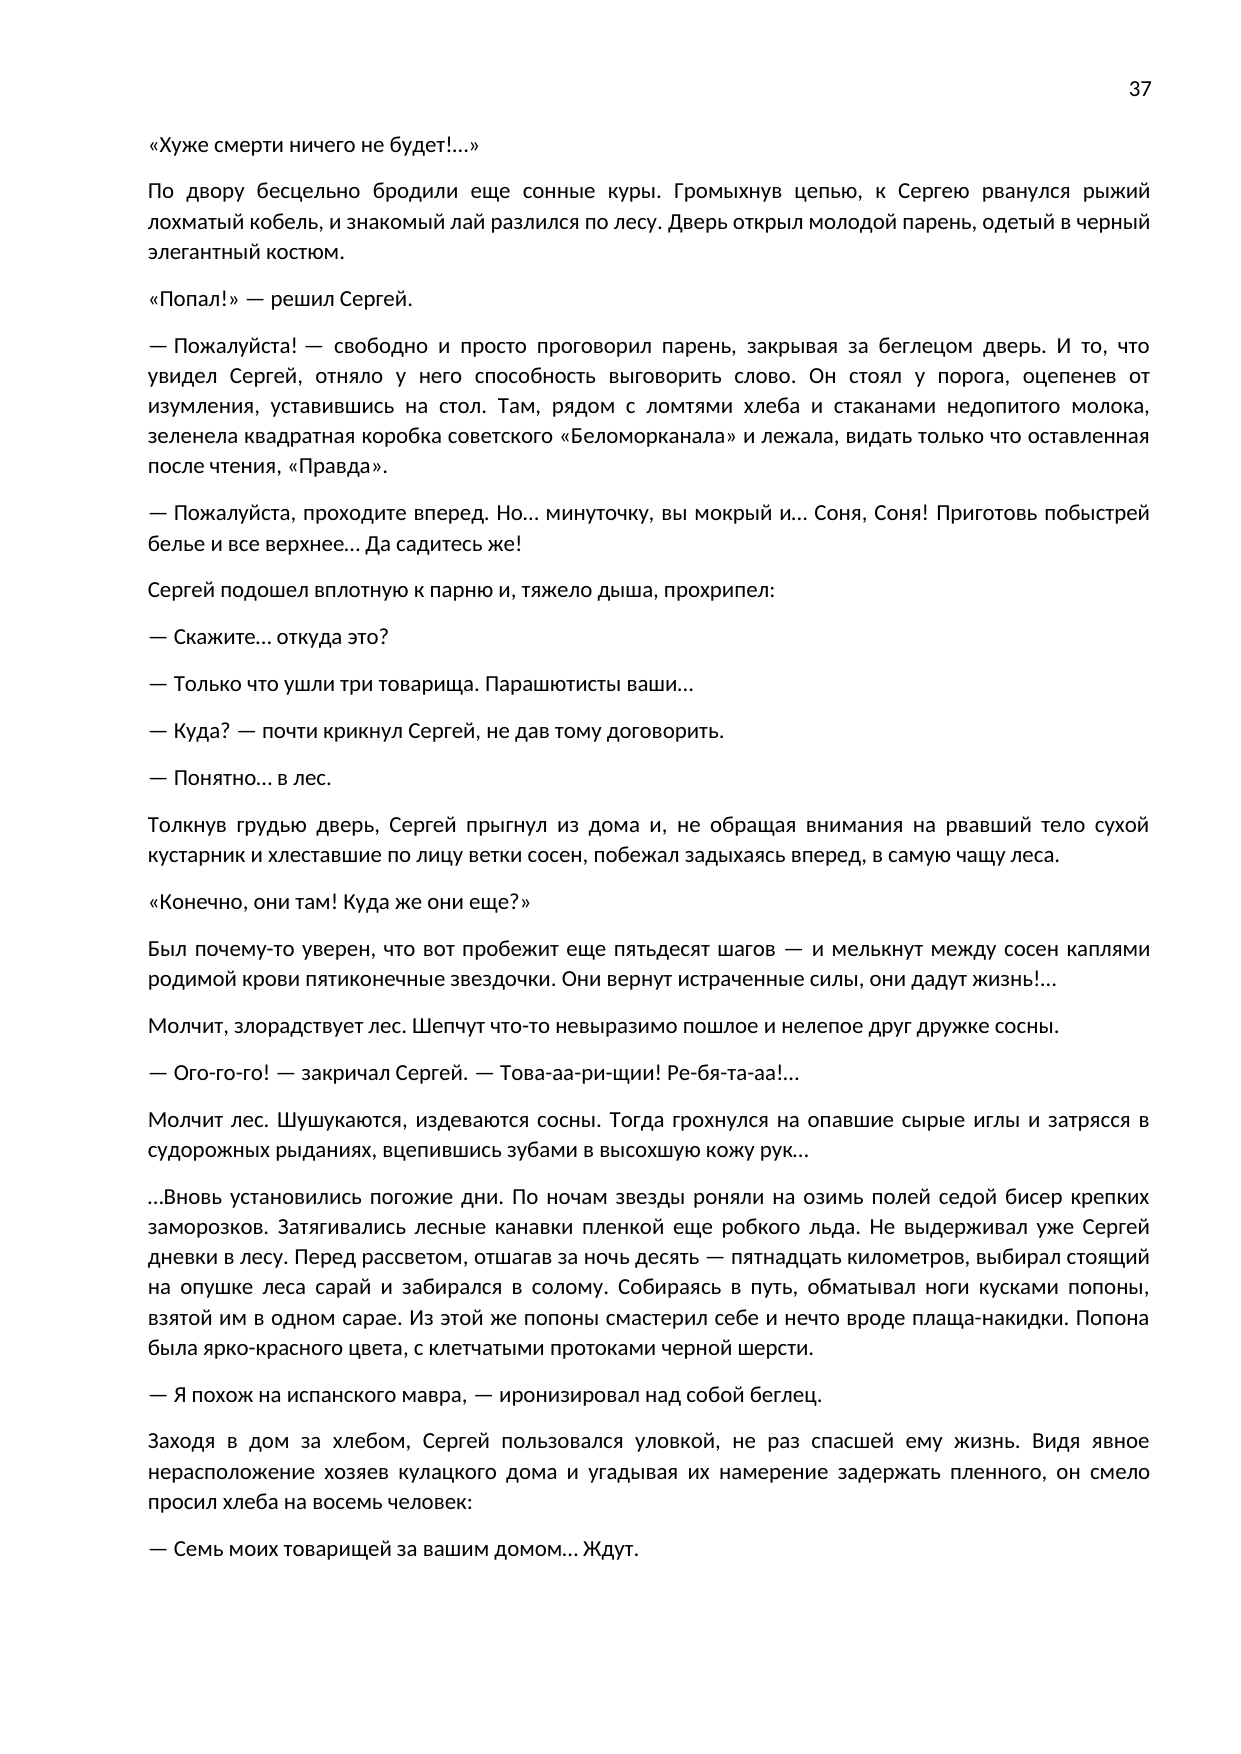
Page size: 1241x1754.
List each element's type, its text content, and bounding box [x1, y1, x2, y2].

text — Понятно… в лес. [148, 763, 1152, 791]
text Молчит лес. Шушукаются, издеваются сосны. Тогда грохнулся на опавшие сырые иглы и затрясся в судорожных рыданиях, вцепившись зубами в высохшую кожу рук… [148, 1105, 1152, 1163]
text Сергей подошел вплотную к парню и, тяжело дыша, прохрипел: [148, 576, 1152, 604]
text По двору бесцельно бродили еще сонные куры. Громыхнув цепью, к Сергею рванулся рыжий лохматый кобель, и знакомый лай разлился по лесу. Дверь открыл молодой парень, одетый в черный элегантный костюм. [148, 177, 1152, 265]
text Молчит, злорадствует лес. Шепчут что-то невыразимо пошлое и нелепое друг дружке сосны. [148, 1011, 1152, 1039]
text Заходя в дом за хлебом, Сергей пользовался уловкой, не раз спасшей ему жизнь. Видя явное нерасположение хозяев кулацкого дома и угадывая их намерение задержать пленного, он смело просил хлеба на восемь человек: [148, 1427, 1152, 1515]
text «Хуже смерти ничего не будет!…» [148, 130, 1152, 158]
text — Только что ушли три товарища. Парашютисты ваши… [148, 669, 1152, 697]
text — Пожалуйста, проходите вперед. Но… минуточку, вы мокрый и… Соня, Соня! Приготовь побыстрей белье и все верхнее… Да садитесь же! [148, 498, 1152, 557]
text — Семь моих товарищей за вашим домом… Ждут. [148, 1534, 1152, 1562]
text — Пожалуйста! — свободно и просто проговорил парень, закрывая за беглецом дверь. И то, что увидел Сергей, отняло у него способность выговорить слово. Он стоял у порога, оцепенев от изумления, уставившись на стол. Там, рядом с ломтями хлеба и стаканами недопитого молока, зеленела квадратная коробка советского «Беломорканала» и лежала, видать только что оставленная после чтения, «Правда». [148, 331, 1152, 480]
text «Конечно, они там! Куда же они еще?» [148, 887, 1152, 915]
text «Попал!» — решил Сергей. [148, 284, 1152, 312]
text — Ого-го-го! — закричал Сергей. — Това-аа-ри-щии! Ре-бя-та-аа!… [148, 1058, 1152, 1086]
text — Куда? — почти крикнул Сергей, не дав тому договорить. [148, 716, 1152, 744]
text — Скажите… откуда это? [148, 622, 1152, 651]
text …Вновь установились погожие дни. По ночам звезды роняли на озимь полей седой бисер крепких заморозков. Затягивались лесные канавки пленкой еще робкого льда. Не выдерживал уже Сергей дневки в лесу. Перед рассветом, отшагав за ночь десять — пятнадцать километров, выбирал стоящий на опушке леса сарай и забирался в солому. Собираясь в путь, обматывал ноги кусками попоны, взятой им в одном сарае. Из этой же попоны смастерил себе и нечто вроде плаща-накидки. Попона была ярко-красного цвета, с клетчатыми протоками черной шерсти. [148, 1182, 1152, 1361]
text Был почему-то уверен, что вот пробежит еще пятьдесят шагов — и мелькнут между сосен каплями родимой крови пятиконечные звездочки. Они вернут истраченные силы, они дадут жизнь!… [148, 934, 1152, 992]
text — Я похож на испанского мавра, — иронизировал над собой беглец. [148, 1380, 1152, 1408]
text Толкнув грудью дверь, Сергей прыгнул из дома и, не обращая внимания на рвавший тело сухой кустарник и хлеставшие по лицу ветки сосен, побежал задыхаясь вперед, в самую чащу леса. [148, 810, 1152, 868]
